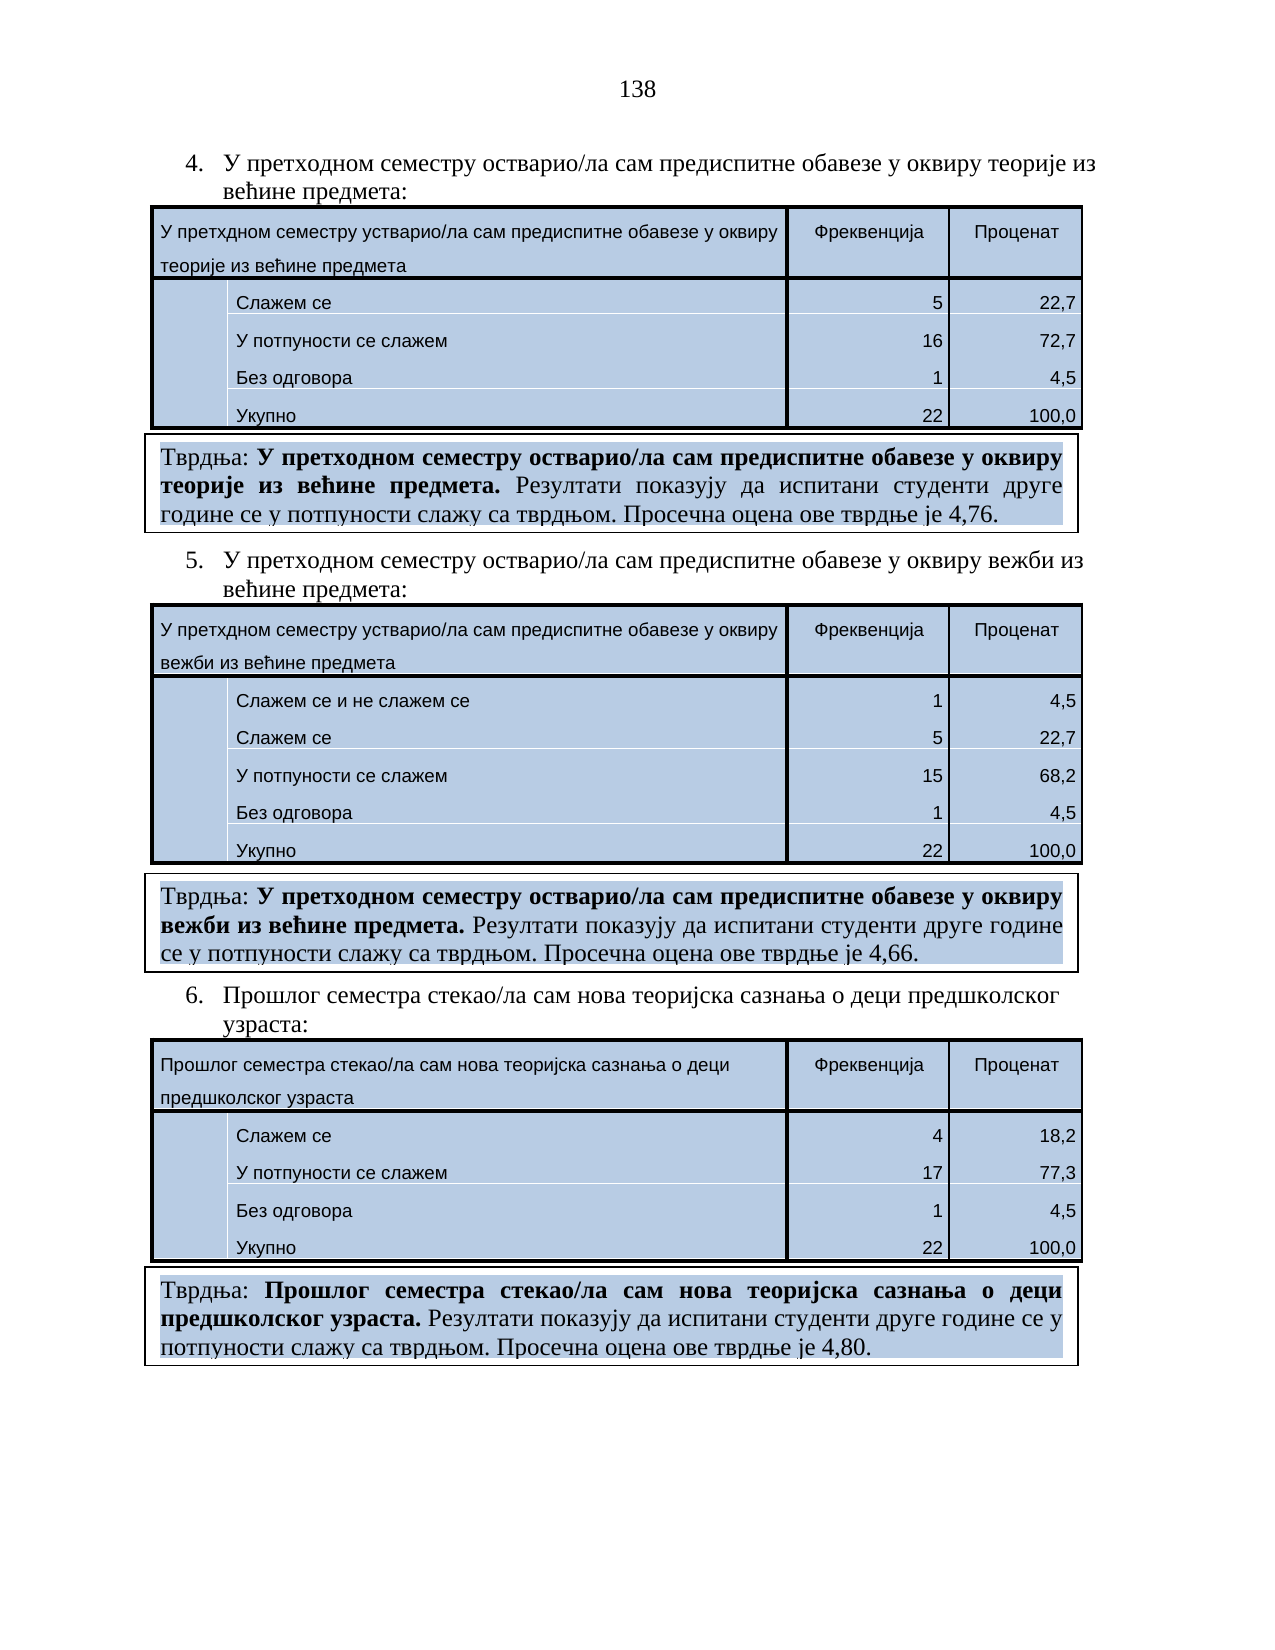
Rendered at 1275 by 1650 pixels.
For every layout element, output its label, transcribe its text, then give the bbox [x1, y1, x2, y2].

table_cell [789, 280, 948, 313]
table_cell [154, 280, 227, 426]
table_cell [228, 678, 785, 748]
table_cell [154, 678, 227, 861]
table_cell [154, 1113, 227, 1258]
list У претходном семестру остварио/ла сам предиспитне обавезе у оквиру вежби из већине предмета: [185, 545, 1127, 603]
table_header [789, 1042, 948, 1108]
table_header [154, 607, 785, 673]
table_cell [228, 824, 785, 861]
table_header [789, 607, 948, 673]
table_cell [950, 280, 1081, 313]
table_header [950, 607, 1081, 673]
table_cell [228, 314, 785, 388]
list У претходном семестру остварио/ла сам предиспитне обавезе у оквиру теорије из већине предмета: [185, 148, 1127, 205]
list Прошлог семестра стекао/ла сам нова теоријска сазнања о деци предшколског узраста: [185, 980, 1127, 1038]
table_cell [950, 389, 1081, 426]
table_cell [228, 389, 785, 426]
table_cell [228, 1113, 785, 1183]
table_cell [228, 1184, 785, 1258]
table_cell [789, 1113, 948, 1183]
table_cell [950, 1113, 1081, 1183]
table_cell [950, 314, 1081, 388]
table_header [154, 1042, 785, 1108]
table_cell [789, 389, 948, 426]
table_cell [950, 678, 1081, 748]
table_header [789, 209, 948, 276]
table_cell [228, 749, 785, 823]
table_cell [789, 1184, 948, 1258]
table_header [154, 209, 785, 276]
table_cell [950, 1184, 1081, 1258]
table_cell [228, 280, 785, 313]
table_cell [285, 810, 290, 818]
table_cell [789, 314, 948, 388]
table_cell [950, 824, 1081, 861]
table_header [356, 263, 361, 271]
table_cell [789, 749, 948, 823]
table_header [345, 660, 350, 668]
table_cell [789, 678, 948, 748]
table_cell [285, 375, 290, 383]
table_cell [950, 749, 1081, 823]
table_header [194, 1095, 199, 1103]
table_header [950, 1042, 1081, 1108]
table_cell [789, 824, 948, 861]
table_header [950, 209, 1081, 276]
